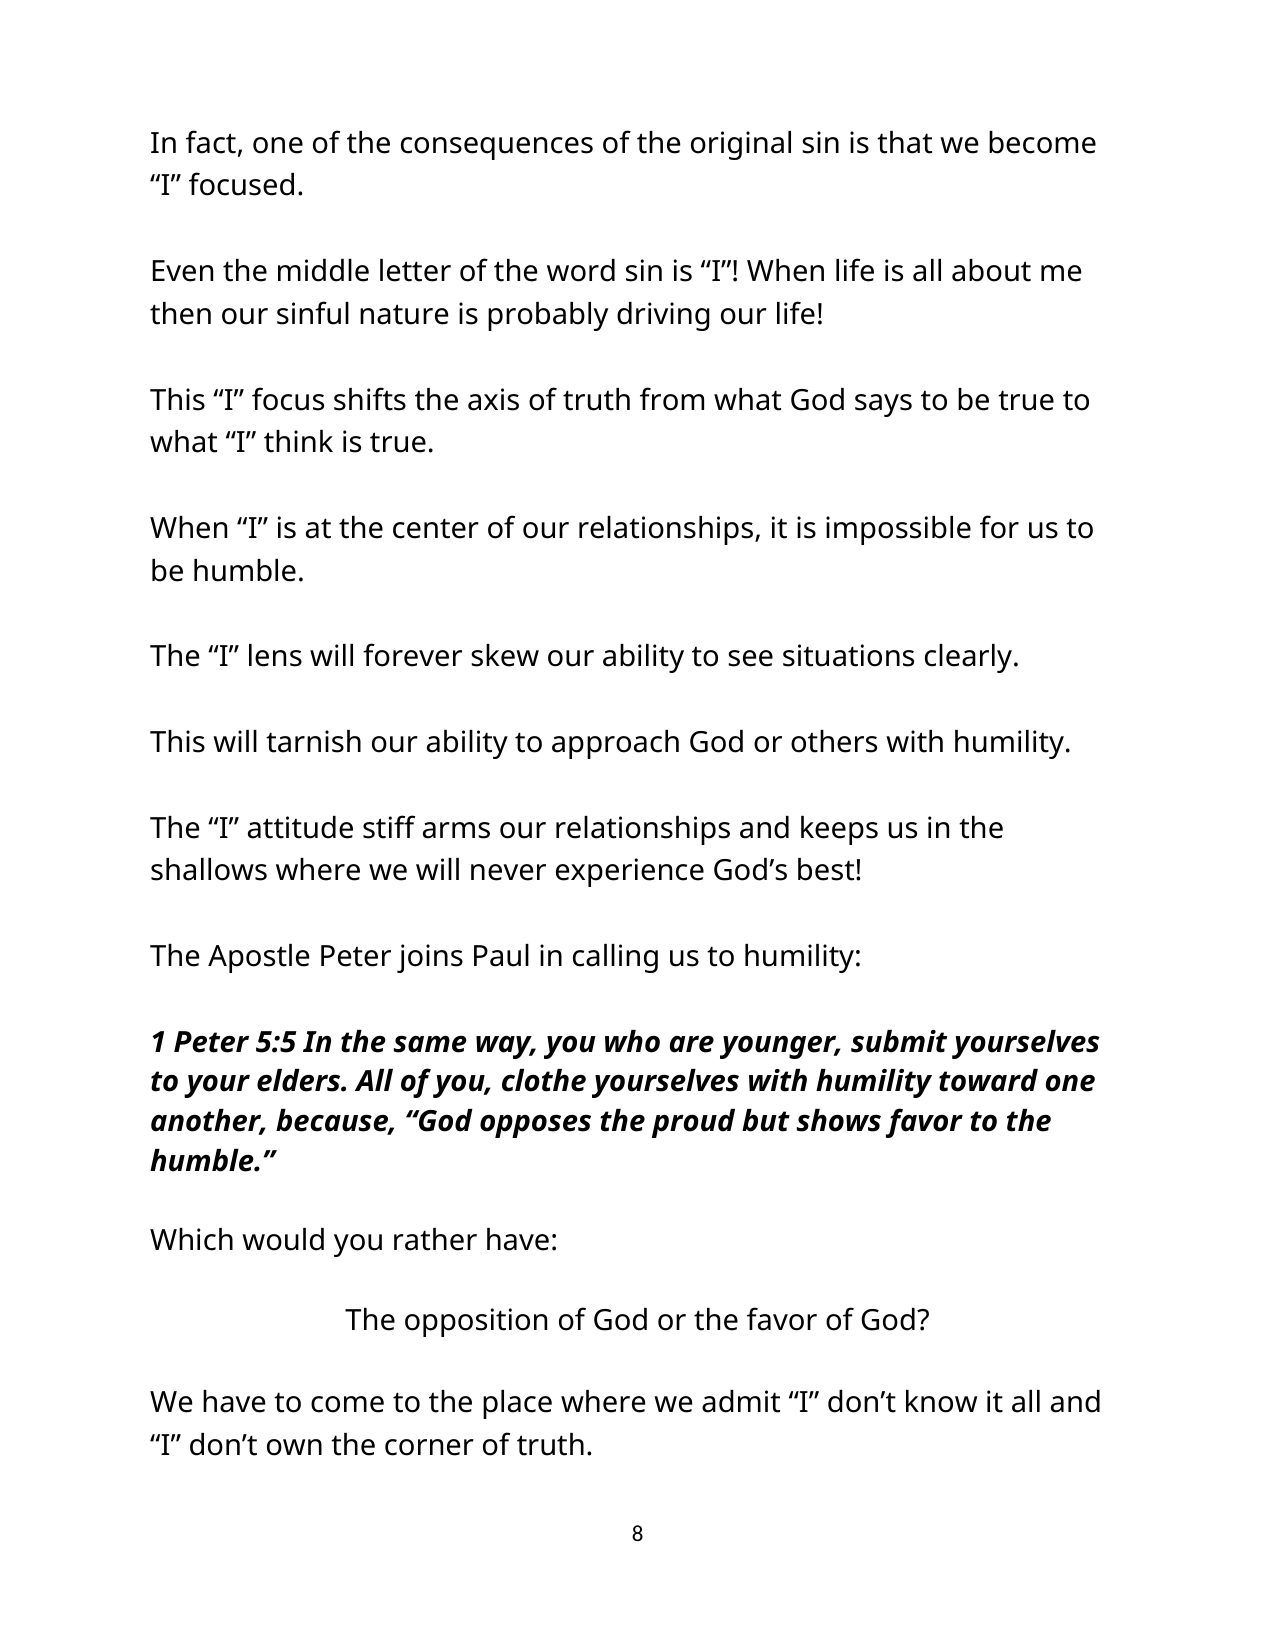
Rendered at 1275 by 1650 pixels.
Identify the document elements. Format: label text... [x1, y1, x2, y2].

text 1 Peter 5:5 In the same way, you who are younger, submit yourselves to your elders. All of you, clothe yourselves with humility toward one another, because, “God opposes the proud but shows favor to the humble.” [150, 1021, 1125, 1180]
text The Apostle Peter joins Paul in calling us to humility: [150, 935, 1125, 975]
text We have to come to the place where we admit “I” don’t know it all and “I” don’t own the corner of truth. [150, 1381, 1125, 1464]
text In fact, one of the consequences of the original sin is that we become “I” focused. [150, 122, 1125, 204]
text Even the middle letter of the word sin is “I”! When life is all about me then our sinful nature is probably driving our life! [150, 250, 1125, 333]
text This will tarnish our ability to approach God or others with humility. [150, 721, 1125, 761]
text The “I” lens will forever skew our ability to see situations clearly. [150, 636, 1125, 675]
text When “I” is at the center of our relationships, it is impossible for us to be humble. [150, 507, 1125, 590]
text Which would you rather have: [150, 1219, 1125, 1259]
text The “I” attitude stiff arms our relationships and keeps us in the shallows where we will never experience God’s best! [150, 807, 1125, 889]
text The opposition of God or the favor of God? [150, 1299, 1125, 1338]
text This “I” focus shifts the axis of truth from what God says to be true to what “I” think is true. [150, 379, 1125, 461]
